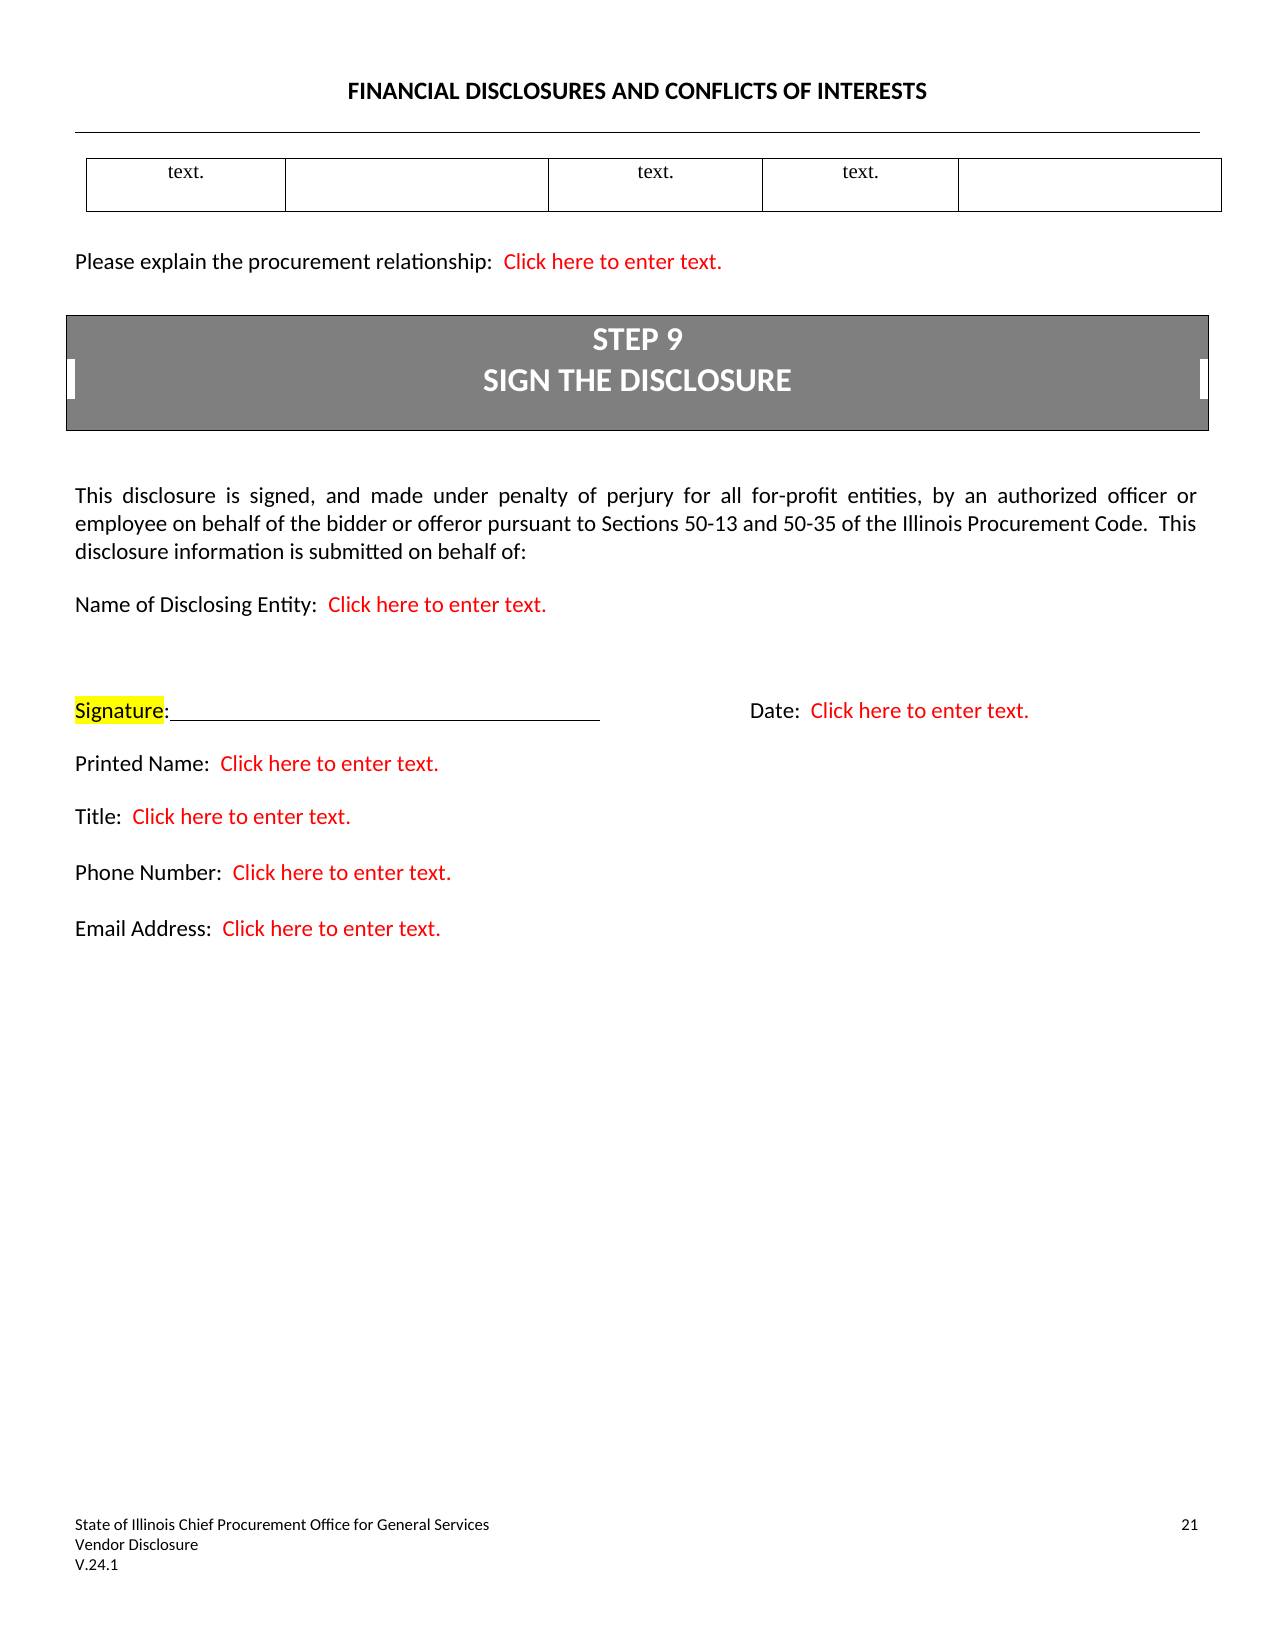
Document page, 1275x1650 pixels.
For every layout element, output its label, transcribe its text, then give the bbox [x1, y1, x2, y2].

table_cell [549, 159, 762, 211]
text Email Address: [75, 914, 1200, 942]
text STEP 9 [67, 316, 1208, 359]
text SIGN THE DISCLOSURE [75, 359, 1200, 396]
text This disclosure is signed, and made under penalty of perjury for all for-profit entities, by an authorized officer or employee on behalf of the bidder or offeror pursuant to Sections 50-13 and 50-35 of the Illinois Procurement Code. This disclosure information is submitted on behalf of: [75, 481, 1200, 565]
text Printed Name: [75, 749, 1200, 777]
text Title: [75, 802, 1200, 830]
text Please explain the procurement relationship: STEP 9 [75, 237, 1200, 277]
text Signature: Date: [164, 696, 1200, 724]
text Phone Number: [75, 858, 1200, 886]
text Name of Disclosing Entity: [75, 590, 1200, 618]
